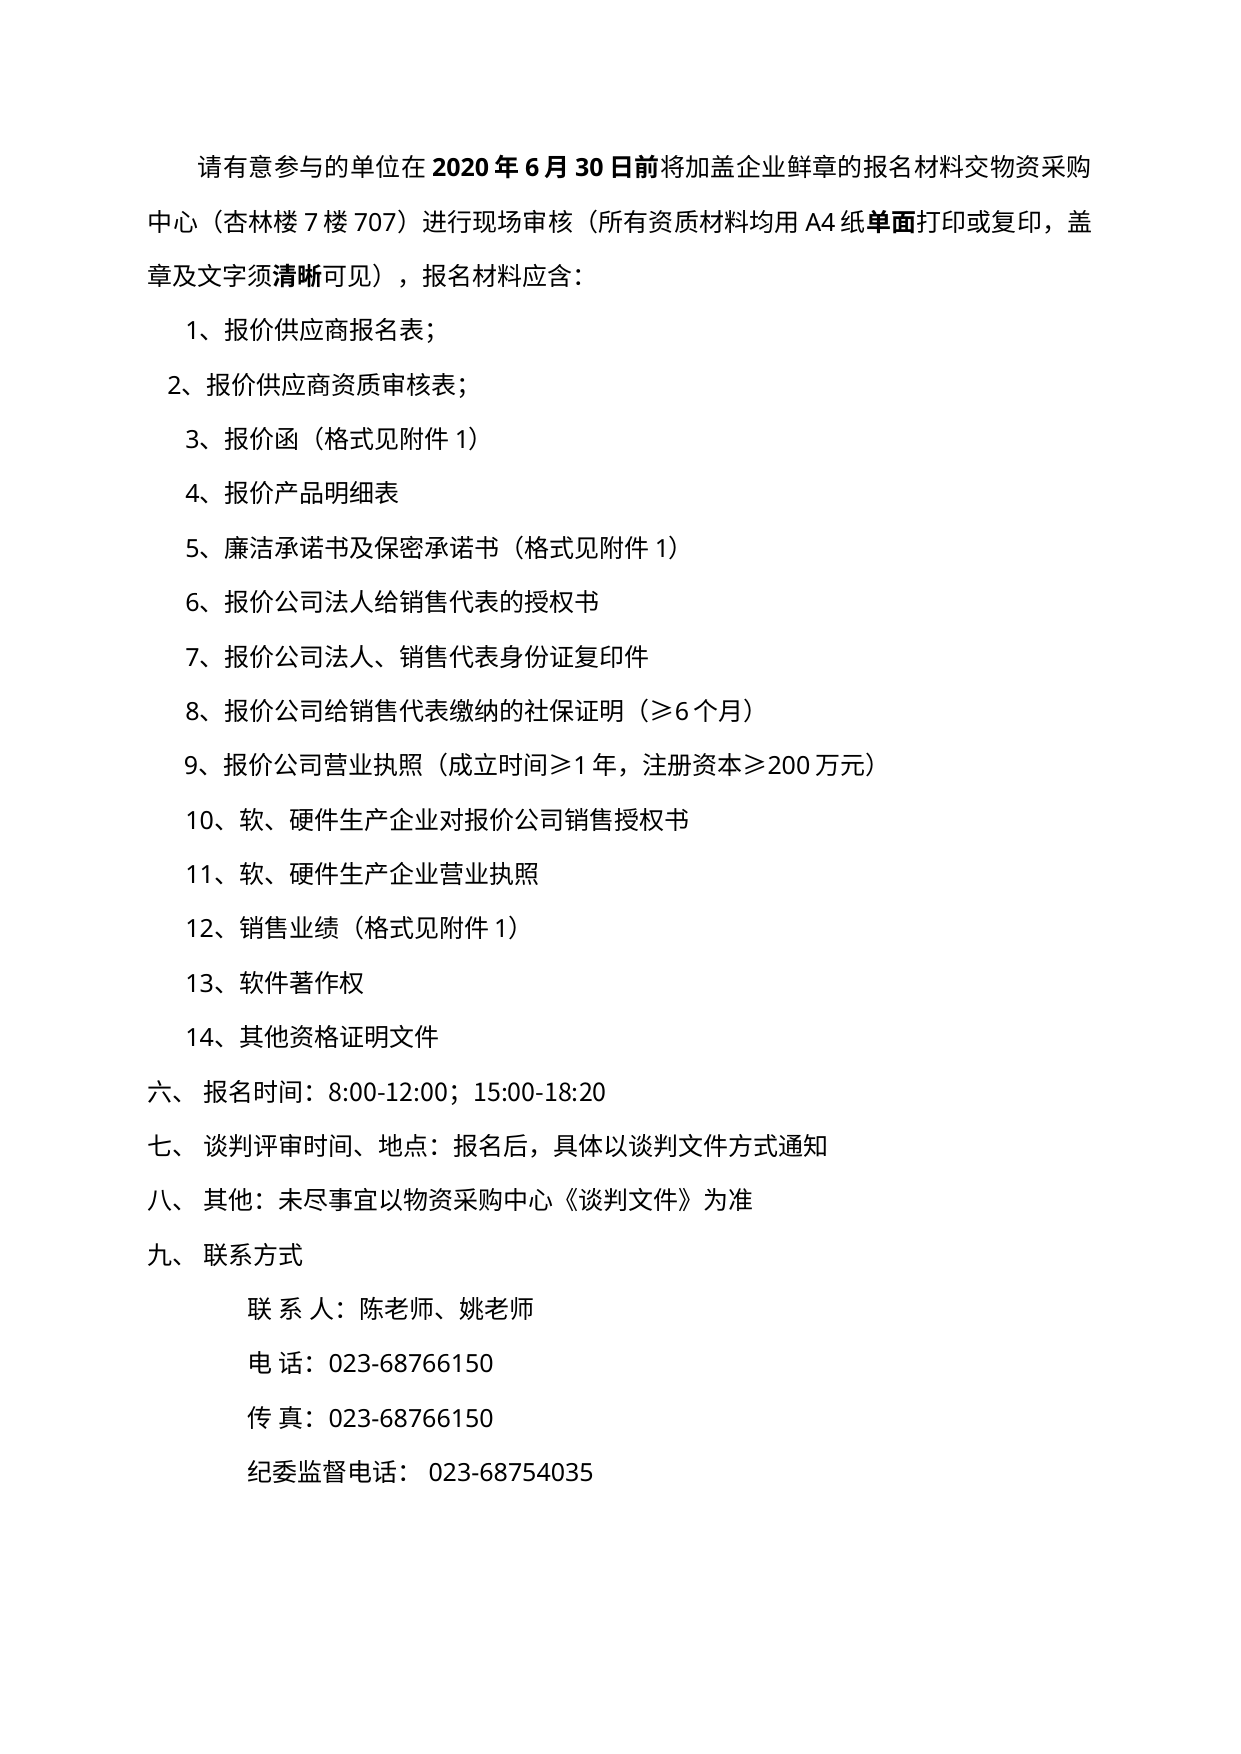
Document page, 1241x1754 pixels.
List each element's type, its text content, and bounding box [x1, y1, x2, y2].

text 11、软、硬件生产企业营业执照 [148, 854, 1092, 891]
text 8、报价公司给销售代表缴纳的社保证明（≥6个月） [148, 691, 1092, 728]
text 10、软、硬件生产企业对报价公司销售授权书 [148, 800, 1092, 836]
text 1、报价供应商报名表； [148, 311, 1092, 347]
text 6、报价公司法人给销售代表的授权书 [148, 583, 1092, 619]
text 九、 联系方式 [148, 1235, 1092, 1271]
text 12、销售业绩（格式见附件1） [148, 909, 1092, 945]
text 14、其他资格证明文件 [148, 1018, 1092, 1054]
text 7、报价公司法人、销售代表身份证复印件 [148, 637, 1092, 673]
text 传 真：023-68766150 [148, 1398, 1092, 1434]
text 4、报价产品明细表 [148, 474, 1092, 510]
text 2、报价供应商资质审核表； [148, 365, 1092, 401]
text 9、报价公司营业执照（成立时间≥1年，注册资本≥200万元） [184, 746, 1092, 782]
text 3、报价函（格式见附件1） [148, 419, 1092, 456]
text 纪委监督电话： 023-68754035 [148, 1453, 1092, 1489]
text 13、软件著作权 [148, 963, 1092, 999]
text 电 话：023-68766150 [148, 1344, 1092, 1380]
text 联 系 人：陈老师、姚老师 [148, 1289, 1092, 1326]
text 5、廉洁承诺书及保密承诺书（格式见附件1） [148, 528, 1092, 564]
text 请有意参与的单位在2020年6月30日前将加盖企业鲜章的报名材料交物资采购中心（杏林楼7楼707）进行现场审核（所有资质材料均用A4纸单面打印或复印，盖章及文字须清晰可见），报名材料应含： [148, 148, 1092, 293]
text 六、 报名时间：8:00-12:00；15:00-18:20 [148, 1072, 1092, 1108]
text 八、 其他：未尽事宜以物资采购中心《谈判文件》为准 [148, 1181, 1092, 1217]
text 七、 谈判评审时间、地点：报名后，具体以谈判文件方式通知 [148, 1126, 1092, 1163]
